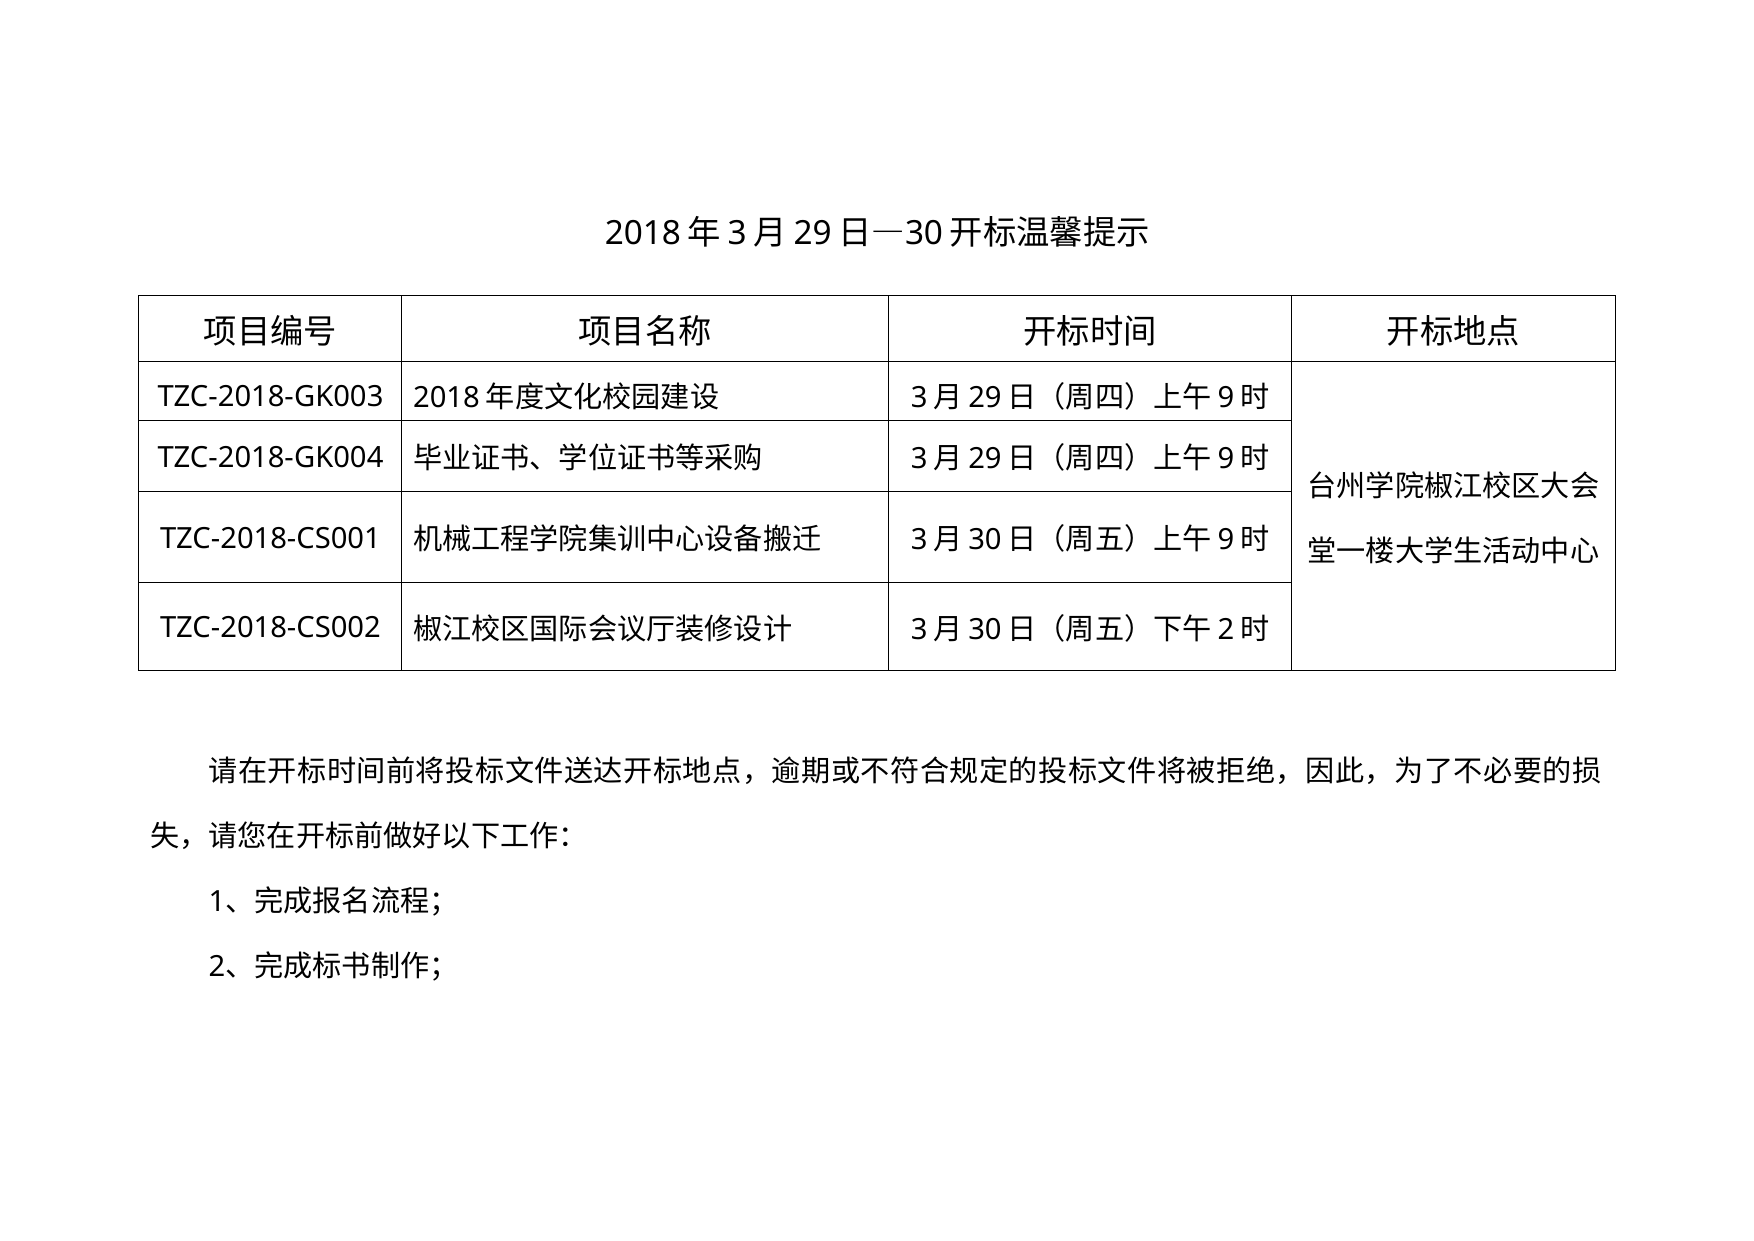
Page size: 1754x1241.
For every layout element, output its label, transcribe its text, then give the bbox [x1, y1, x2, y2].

table_cell 机械工程学院集训中心设备搬迁 [402, 492, 888, 582]
table_cell 3月29日（周四）上午9时 [889, 362, 1291, 420]
table_cell 椒江校区国际会议厅装修设计 [402, 583, 888, 670]
table_cell 台州学院椒江校区大会堂一楼大学生活动中心 [1292, 362, 1615, 670]
table_cell 3月29日（周四）上午9时 [889, 421, 1291, 491]
table_header 项目编号 [139, 296, 401, 361]
table_cell 毕业证书、学位证书等采购 [402, 421, 888, 491]
text 请在开标时间前将投标文件送达开标地点，逾期或不符合规定的投标文件将被拒绝，因此，为了不必要的损失，请您在开标前做好以下工作： [150, 736, 1604, 866]
table_header 开标地点 [1292, 296, 1615, 361]
table_header 开标时间 [889, 296, 1291, 361]
text 2018年3月29日—30开标温馨提示 [150, 198, 1604, 263]
table_cell TZC-2018-CS001 [139, 492, 401, 582]
table_cell TZC-2018-GK003 [139, 362, 401, 420]
table_cell 3月30日（周五）下午2时 [889, 583, 1291, 670]
table_cell 2018年度文化校园建设 [402, 362, 888, 420]
table_cell TZC-2018-CS002 [139, 583, 401, 670]
text 1、完成报名流程； [150, 866, 1604, 931]
text 2、完成标书制作； [150, 931, 1604, 996]
table_header 项目名称 [402, 296, 888, 361]
table_cell 3月30日（周五）上午9时 [889, 492, 1291, 582]
table_cell TZC-2018-GK004 [139, 421, 401, 491]
